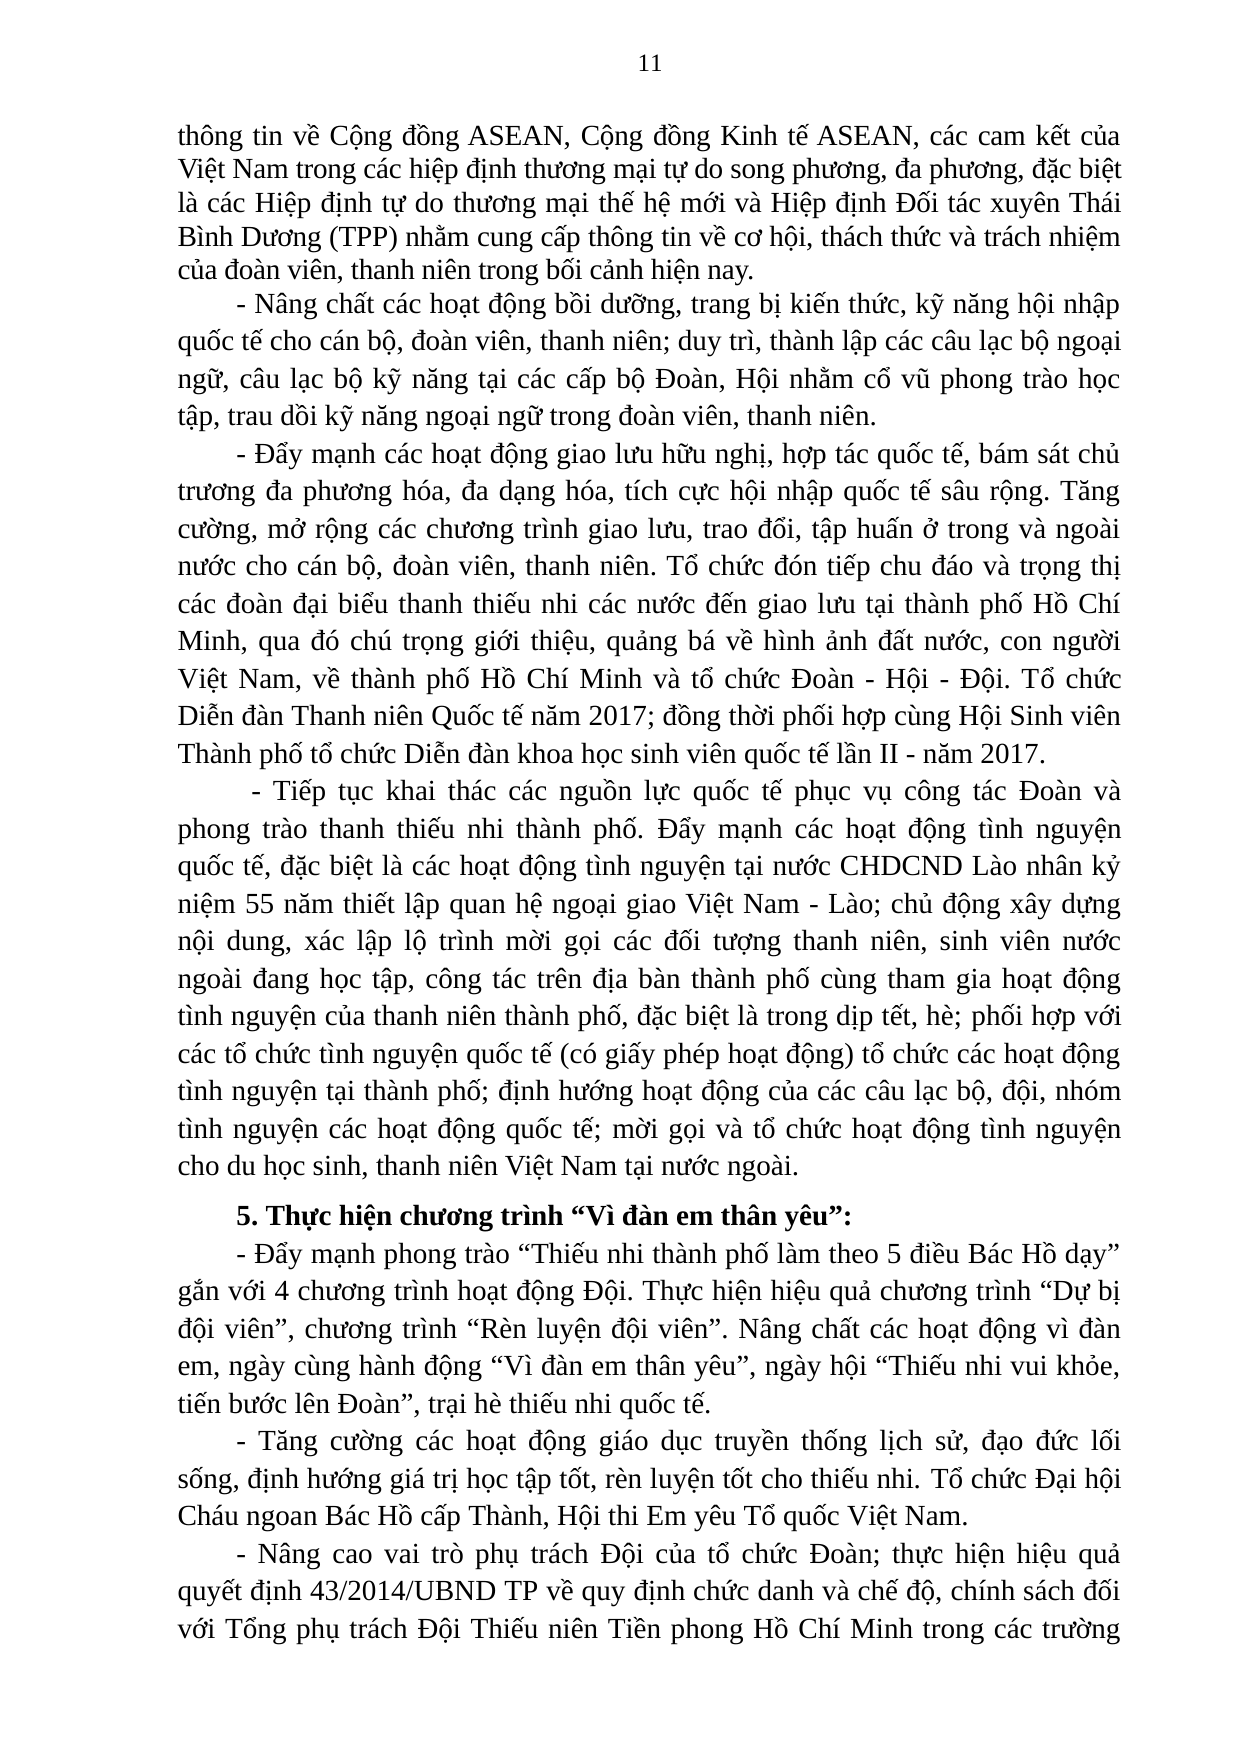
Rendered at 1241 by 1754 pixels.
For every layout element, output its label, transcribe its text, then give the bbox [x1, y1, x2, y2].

text - Đẩy mạnh phong trào “Thiếu nhi thành phố làm theo 5 điều Bác Hồ dạy” gắn với 4 chương trình hoạt động Đội. Thực hiện hiệu quả chương trình “Dự bị đội viên”, chương trình “Rèn luyện đội viên”. Nâng chất các hoạt động vì đàn em, ngày cùng hành động “Vì đàn em thân yêu”, ngày hội “Thiếu nhi vui khỏe, tiến bước lên Đoàn”, trại hè thiếu nhi quốc tế. [177, 1236, 1122, 1419]
text 5. Thực hiện chương trình “Vì đàn em thân yêu”: [177, 1198, 1122, 1232]
text - Tiếp tục khai thác các nguồn lực quốc tế phục vụ công tác Đoàn và phong trào thanh thiếu nhi thành phố. Đẩy mạnh các hoạt động tình nguyện quốc tế, đặc biệt là các hoạt động tình nguyện tại nước CHDCND Lào nhân kỷ niệm 55 năm thiết lập quan hệ ngoại giao Việt Nam - Lào; chủ động xây dựng nội dung, xác lập lộ trình mời gọi các đối tượng thanh niên, sinh viên nước ngoài đang học tập, công tác trên địa bàn thành phố cùng tham gia hoạt động tình nguyện của thanh niên thành phố, đặc biệt là trong dịp tết, hè; phối hợp với các tổ chức tình nguyện quốc tế (có giấy phép hoạt động) tổ chức các hoạt động tình nguyện tại thành phố; định hướng hoạt động của các câu lạc bộ, đội, nhóm tình nguyện các hoạt động quốc tế; mời gọi và tổ chức hoạt động tình nguyện cho du học sinh, thanh niên Việt Nam tại nước ngoài. [177, 773, 1122, 1182]
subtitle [177, 118, 1122, 286]
text - Đẩy mạnh các hoạt động giao lưu hữu nghị, hợp tác quốc tế, bám sát chủ trương đa phương hóa, đa dạng hóa, tích cực hội nhập quốc tế sâu rộng. Tăng cường, mở rộng các chương trình giao lưu, trao đổi, tập huấn ở trong và ngoài nước cho cán bộ, đoàn viên, thanh niên. Tổ chức đón tiếp chu đáo và trọng thị các đoàn đại biểu thanh thiếu nhi các nước đến giao lưu tại thành phố Hồ Chí Minh, qua đó chú trọng giới thiệu, quảng bá về hình ảnh đất nước, con người Việt Nam, về thành phố Hồ Chí Minh và tổ chức Đoàn - Hội - Đội. Tổ chức Diễn đàn Thanh niên Quốc tế năm 2017; đồng thời phối hợp cùng Hội Sinh viên Thành phố tổ chức Diễn đàn khoa học sinh viên quốc tế lần II - năm 2017. [177, 436, 1122, 769]
text - Nâng chất các hoạt động bồi dưỡng, trang bị kiến thức, kỹ năng hội nhập quốc tế cho cán bộ, đoàn viên, thanh niên; duy trì, thành lập các câu lạc bộ ngoại ngữ, câu lạc bộ kỹ năng tại các cấp bộ Đoàn, Hội nhằm cổ vũ phong trào học tập, trau dồi kỹ năng ngoại ngữ trong đoàn viên, thanh niên. [177, 286, 1122, 432]
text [177, 1536, 1122, 1644]
text - Tăng cường các hoạt động giáo dục truyền thống lịch sử, đạo đức lối sống, định hướng giá trị học tập tốt, rèn luyện tốt cho thiếu nhi. Tổ chức Đại hội Cháu ngoan Bác Hồ cấp Thành, Hội thi Em yêu Tổ quốc Việt Nam. [177, 1423, 1122, 1532]
